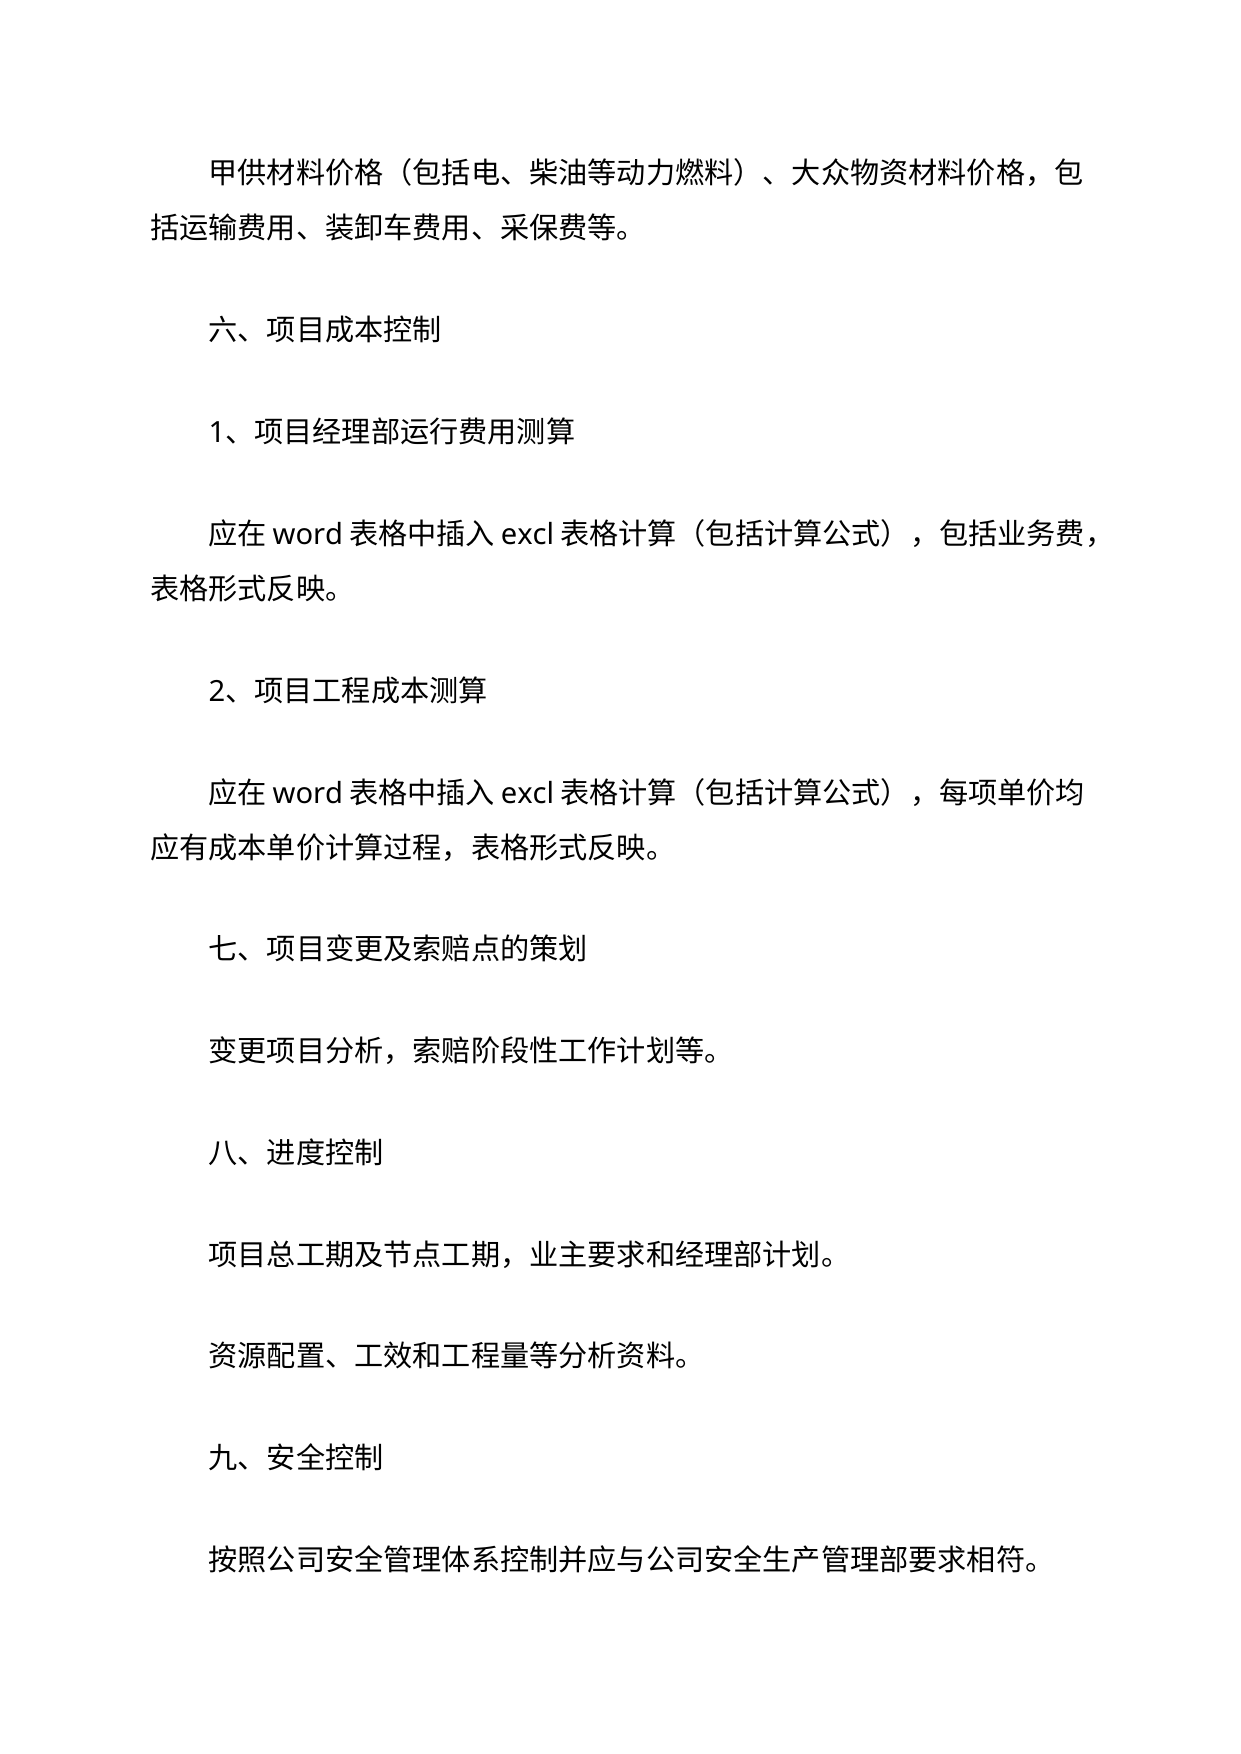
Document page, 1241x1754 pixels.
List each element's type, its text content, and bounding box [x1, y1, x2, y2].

text 2、项目工程成本测算 [150, 667, 1090, 709]
text 资源配置、工效和工程量等分析资料。 [150, 1333, 1090, 1375]
text 按照公司安全管理体系控制并应与公司安全生产管理部要求相符。 [150, 1537, 1090, 1579]
text 七、项目变更及索赔点的策划 [150, 926, 1090, 968]
text 应在word表格中插入excl表格计算（包括计算公式），包括业务费，表格形式反映。 [150, 510, 1090, 608]
text 八、进度控制 [150, 1129, 1090, 1172]
text 1、项目经理部运行费用测算 [150, 408, 1090, 451]
text 六、项目成本控制 [150, 307, 1090, 349]
text 九、安全控制 [150, 1435, 1090, 1477]
text 应在word表格中插入excl表格计算（包括计算公式），每项单价均应有成本单价计算过程，表格形式反映。 [150, 769, 1090, 866]
text 变更项目分析，索赔阶段性工作计划等。 [150, 1028, 1090, 1070]
text 项目总工期及节点工期，业主要求和经理部计划。 [150, 1231, 1090, 1273]
text 甲供材料价格（包括电、柴油等动力燃料）、大众物资材料价格，包括运输费用、装卸车费用、采保费等。 [150, 150, 1090, 247]
